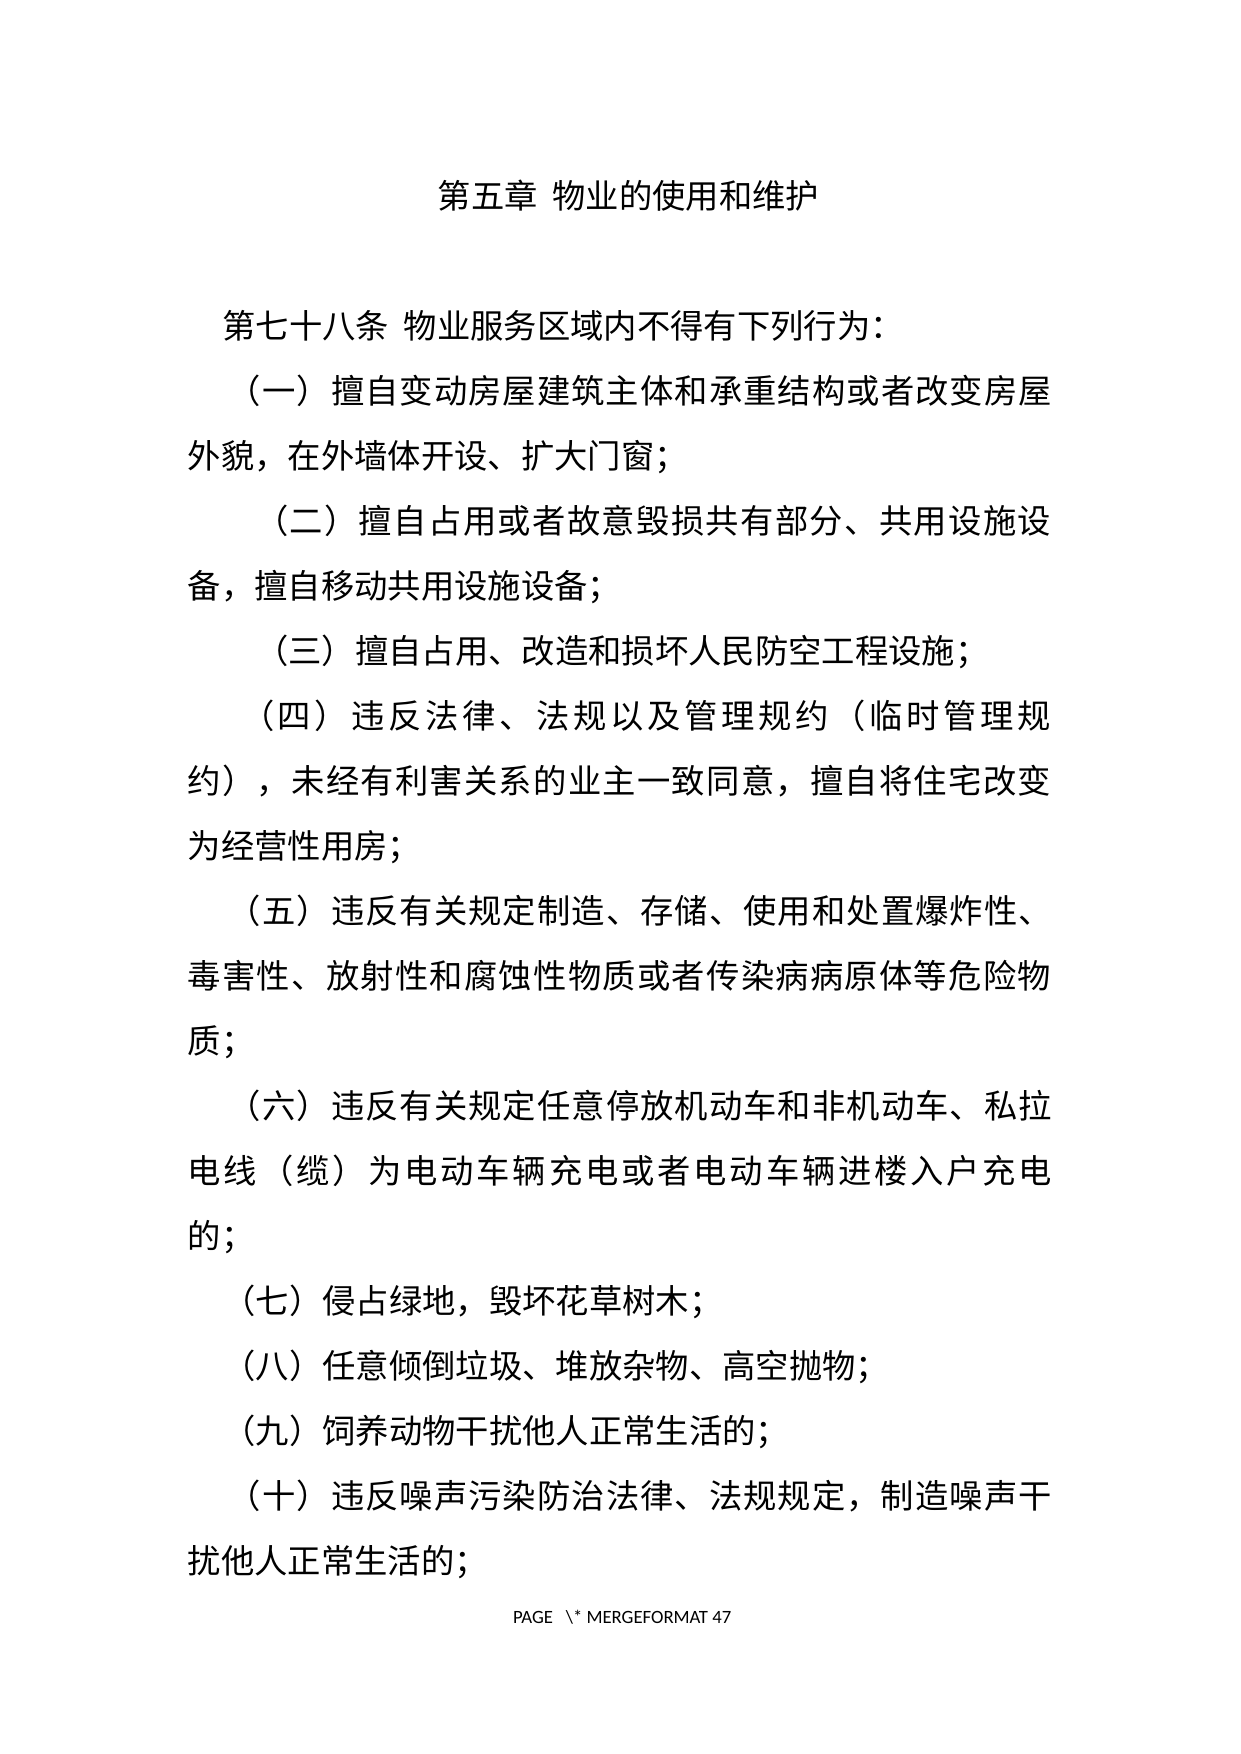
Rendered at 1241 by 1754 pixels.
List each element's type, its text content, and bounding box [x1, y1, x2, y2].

text （一）擅自变动房屋建筑主体和承重结构或者改变房屋外貌，在外墙体开设、扩大门窗； [187, 357, 1053, 487]
text （三）擅自占用、改造和损坏人民防空工程设施； [187, 617, 1053, 682]
text （七）侵占绿地，毁坏花草树木； [187, 1267, 1053, 1332]
text （四）违反法律、法规以及管理规约（临时管理规约），未经有利害关系的业主一致同意，擅自将住宅改变为经营性用房； [187, 682, 1053, 877]
text （十）违反噪声污染防治法律、法规规定，制造噪声干扰他人正常生活的； [187, 1462, 1053, 1592]
text 第七十八条 物业服务区域内不得有下列行为： [187, 292, 1053, 357]
text （二）擅自占用或者故意毁损共有部分、共用设施设备，擅自移动共用设施设备； [187, 487, 1053, 617]
text （六）违反有关规定任意停放机动车和非机动车、私拉电线（缆）为电动车辆充电或者电动车辆进楼入户充电的； [187, 1072, 1053, 1267]
text （五）违反有关规定制造、存储、使用和处置爆炸性、毒害性、放射性和腐蚀性物质或者传染病病原体等危险物质； [187, 877, 1053, 1072]
text （九）饲养动物干扰他人正常生活的； [187, 1397, 1053, 1462]
text （八）任意倾倒垃圾、堆放杂物、高空抛物； [187, 1332, 1053, 1397]
text 第五章 物业的使用和维护 [187, 162, 1053, 227]
